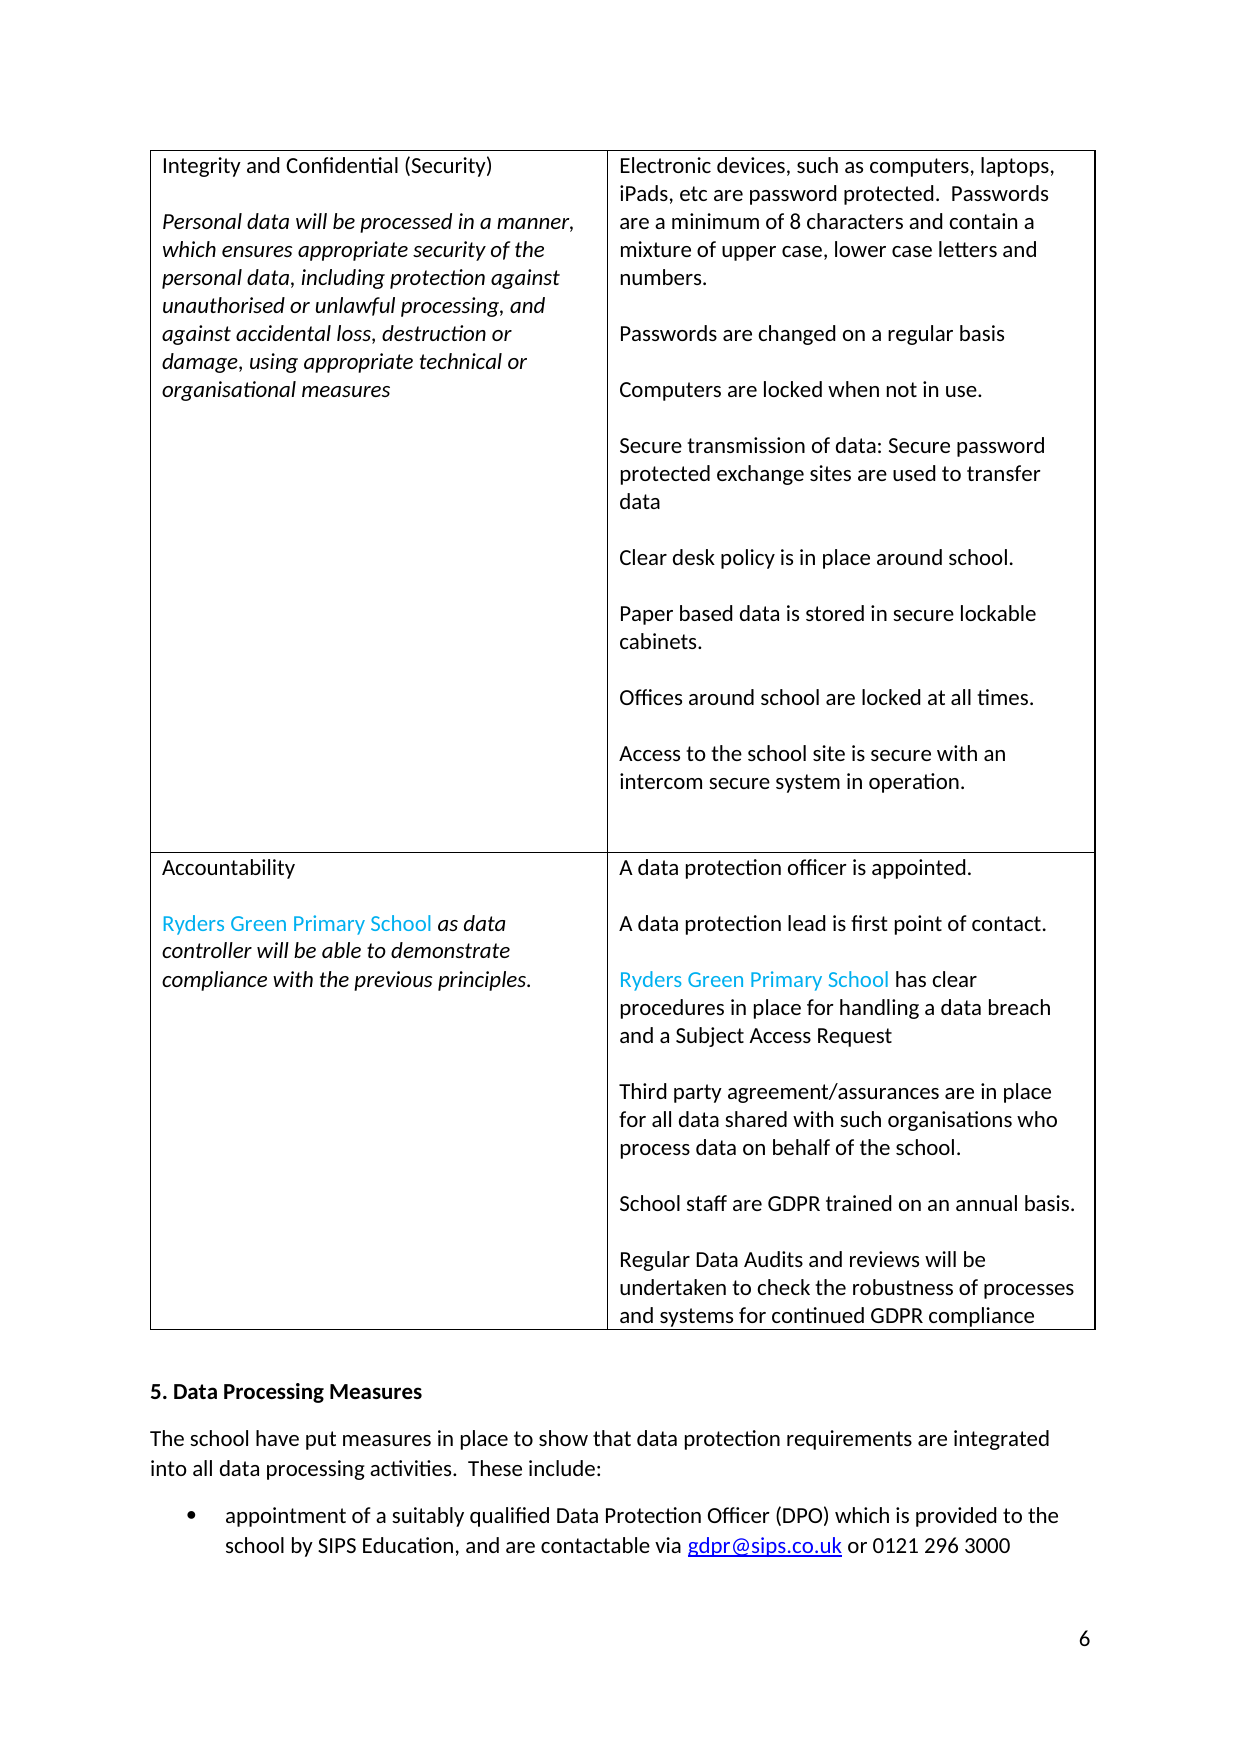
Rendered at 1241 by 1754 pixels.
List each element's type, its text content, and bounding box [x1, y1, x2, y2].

text 5. Data Processing Measures [150, 1377, 1090, 1405]
table_cell Integrity and Confidential (Security) Personal data will be processed in a manner, which ensures appropriate security of the personal data, including protection against unauthorised or unlawful processing, and against accidental loss, destruction or damage, using appropriate technical or organisational measures [151, 151, 607, 852]
table_cell Accountability Ryders Green Primary School as data controller will be able to demonstrate compliance with the previous principles. [151, 853, 607, 1329]
text The school have put measures in place to show that data protection requirements are integrated into all data processing activities. These include: [150, 1424, 1090, 1482]
table_cell A data protection officer is appointed. A data protection lead is first point of contact. Ryders Green Primary School has clear procedures in place for handling a data breach and a Subject Access Request Third party agreement/assurances are in place for all data shared with such organisations who process data on behalf of the school. School staff are GDPR trained on an annual basis. Regular Data Audits and reviews will be undertaken to check the robustness of processes and systems for continued GDPR compliance [608, 853, 1094, 1329]
list appointment of a suitably qualified Data Protection Officer (DPO) which is provided to the school by SIPS Education, and are contactable via gdpr@sips.co.uk or 0121 296 3000 [187, 1501, 1090, 1559]
table_cell Electronic devices, such as computers, laptops, iPads, etc are password protected. Passwords are a minimum of 8 characters and contain a mixture of upper case, lower case letters and numbers. Passwords are changed on a regular basis Computers are locked when not in use. Secure transmission of data: Secure password protected exchange sites are used to transfer data Clear desk policy is in place around school. Paper based data is stored in secure lockable cabinets. Offices around school are locked at all times. Access to the school site is secure with an intercom secure system in operation. [608, 151, 1094, 852]
